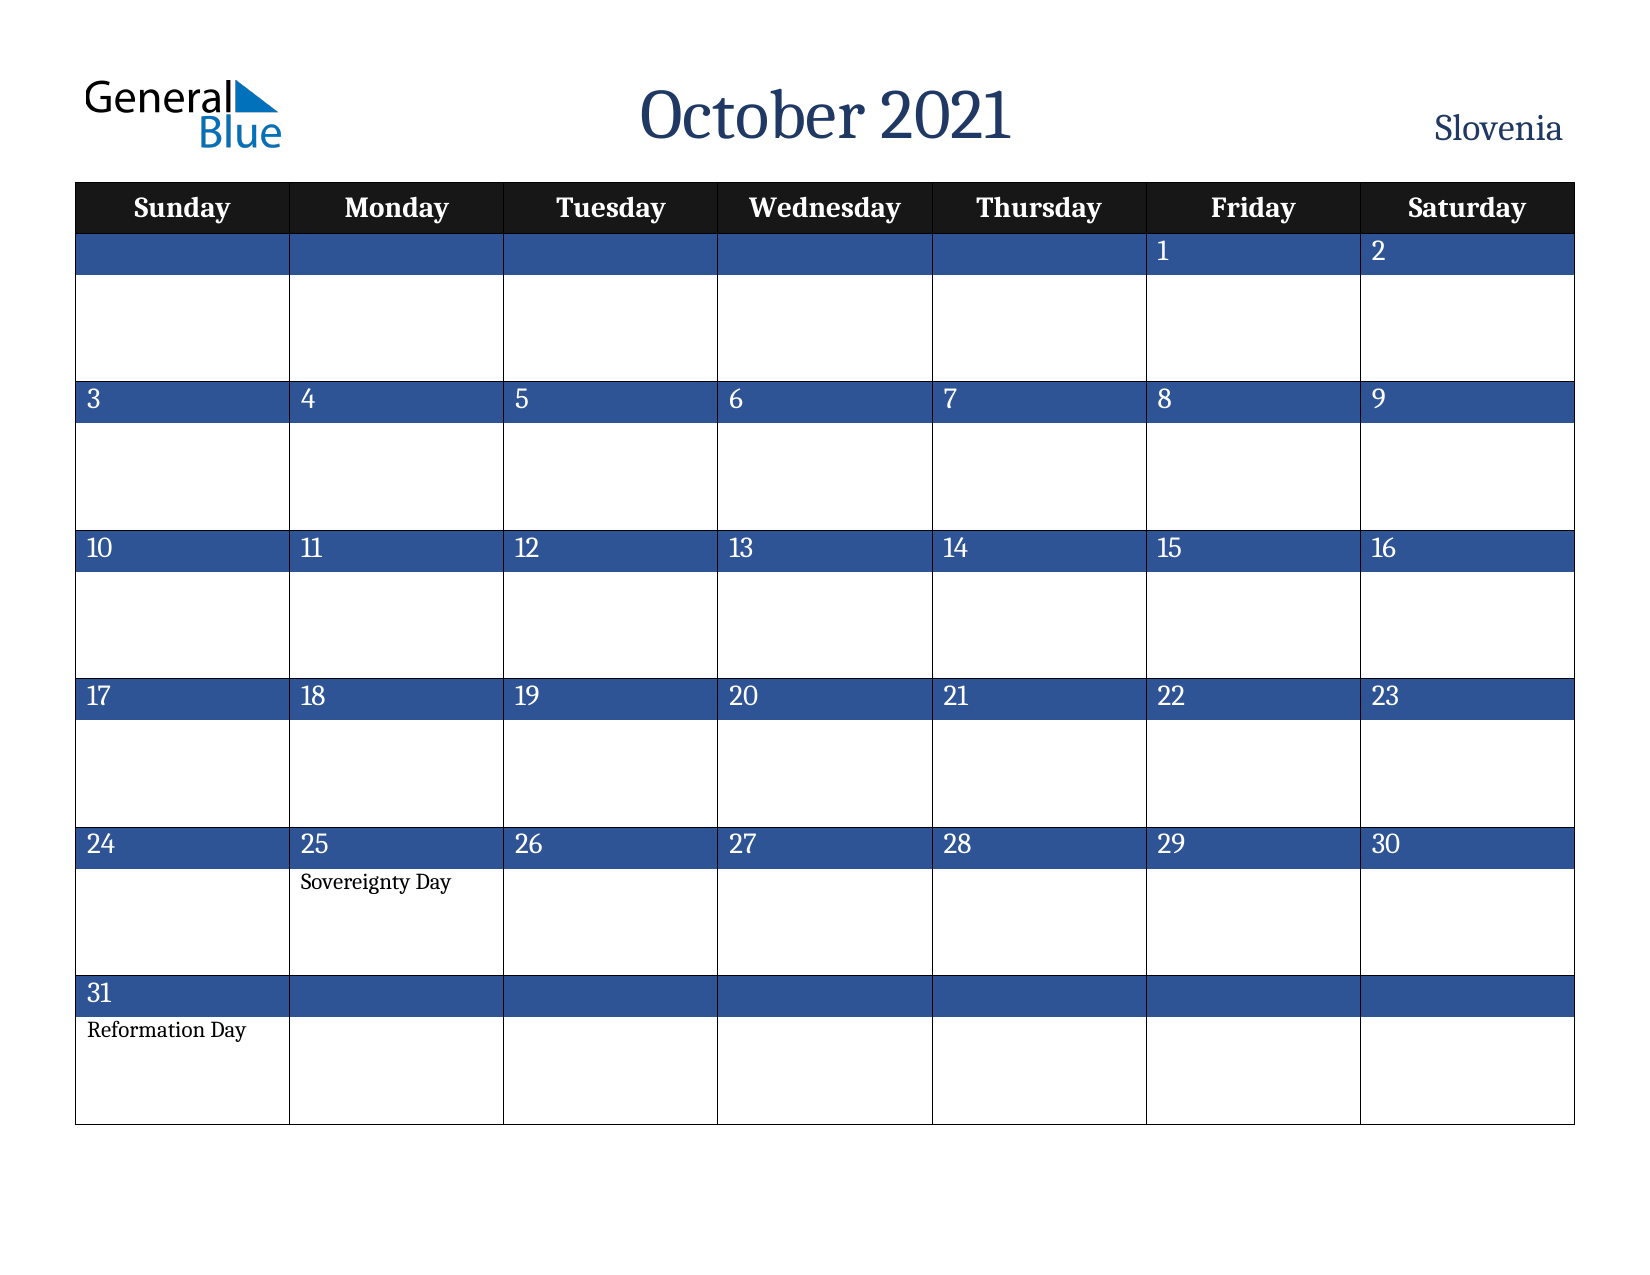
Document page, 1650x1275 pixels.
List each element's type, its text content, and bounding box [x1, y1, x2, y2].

table_cell 6 [718, 382, 932, 423]
table_cell 18 [290, 679, 503, 720]
table_cell 20 [718, 679, 932, 720]
table_cell [504, 275, 717, 381]
table_cell [1147, 423, 1360, 530]
table_cell 13 [718, 531, 932, 572]
table_cell [1361, 720, 1574, 827]
table_cell 16 [1361, 531, 1574, 572]
table_cell [933, 572, 1146, 678]
table_cell [1147, 720, 1360, 827]
table_cell [504, 234, 717, 275]
table_cell [1147, 869, 1360, 975]
table_cell [718, 869, 932, 975]
table_cell 29 [1147, 828, 1360, 869]
table_cell 26 [504, 828, 717, 869]
table_cell 21 [933, 679, 1146, 720]
table_cell [718, 720, 932, 827]
table_cell [504, 720, 717, 827]
table_cell Sovereignty Day [290, 869, 503, 975]
table_cell [933, 234, 1146, 275]
table_cell 11 [290, 531, 503, 572]
table_cell [1361, 976, 1574, 1017]
table_cell [504, 423, 717, 530]
table_cell [933, 976, 1146, 1017]
table_cell 17 [76, 679, 289, 720]
table_cell [76, 423, 289, 530]
table_cell [933, 720, 1146, 827]
table_cell 19 [504, 679, 717, 720]
table_cell 12 [504, 531, 717, 572]
table_cell 1 [1147, 234, 1360, 275]
table_cell [718, 976, 932, 1017]
table_cell Friday [1147, 183, 1360, 233]
table_cell [933, 869, 1146, 975]
table_cell 3 [76, 382, 289, 423]
table_cell [76, 869, 289, 975]
table_cell [504, 976, 717, 1017]
table_cell 4 [290, 382, 503, 423]
table_cell Sunday [76, 183, 289, 233]
table_cell [1361, 869, 1574, 975]
table_cell [290, 423, 503, 530]
table_cell Reformation Day [76, 1017, 289, 1123]
table_cell 30 [1361, 828, 1574, 869]
table_cell Thursday [933, 183, 1146, 233]
table_cell [1147, 1017, 1360, 1123]
table_cell 23 [1361, 679, 1574, 720]
table_cell [290, 234, 503, 275]
table_cell 27 [718, 828, 932, 869]
table_cell [76, 720, 289, 827]
table_cell [76, 572, 289, 678]
table_cell 7 [933, 382, 1146, 423]
table_cell [1147, 275, 1360, 381]
table_header [76, 75, 503, 182]
table_cell [718, 572, 932, 678]
table_cell [504, 869, 717, 975]
table_cell [290, 720, 503, 827]
table_cell [1361, 572, 1574, 678]
table_cell [718, 234, 932, 275]
table_cell [76, 234, 289, 275]
table_cell [290, 976, 503, 1017]
table_cell Tuesday [504, 183, 717, 233]
table_cell [504, 572, 717, 678]
table_cell [1147, 572, 1360, 678]
table_cell 24 [76, 828, 289, 869]
table_cell 5 [504, 382, 717, 423]
table_cell 15 [1147, 531, 1360, 572]
table_cell Monday [290, 183, 503, 233]
table_cell [933, 1017, 1146, 1123]
table_cell [1361, 275, 1574, 381]
table_cell [290, 275, 503, 381]
table_cell [504, 1017, 717, 1123]
table_cell 31 [76, 976, 289, 1017]
table_cell Saturday [1361, 183, 1574, 233]
table_header Slovenia [1146, 75, 1574, 182]
table_cell [290, 572, 503, 678]
table_cell 25 [290, 828, 503, 869]
table_cell 28 [933, 828, 1146, 869]
table_cell [76, 275, 289, 381]
table_cell [933, 423, 1146, 530]
table_header October 2021 [504, 75, 1146, 182]
table_cell [1361, 1017, 1574, 1123]
table_cell 14 [933, 531, 1146, 572]
table_cell 22 [1147, 679, 1360, 720]
table_cell [718, 1017, 932, 1123]
table_cell [933, 275, 1146, 381]
table_cell [1147, 976, 1360, 1017]
table_cell [290, 1017, 503, 1123]
table_cell [718, 423, 932, 530]
picture [86, 80, 281, 148]
table_cell 10 [76, 531, 289, 572]
table_cell 9 [1361, 382, 1574, 423]
table_cell 8 [1147, 382, 1360, 423]
table_cell 2 [1361, 234, 1574, 275]
table_cell [1361, 423, 1574, 530]
table_cell Wednesday [718, 183, 932, 233]
table_cell [718, 275, 932, 381]
